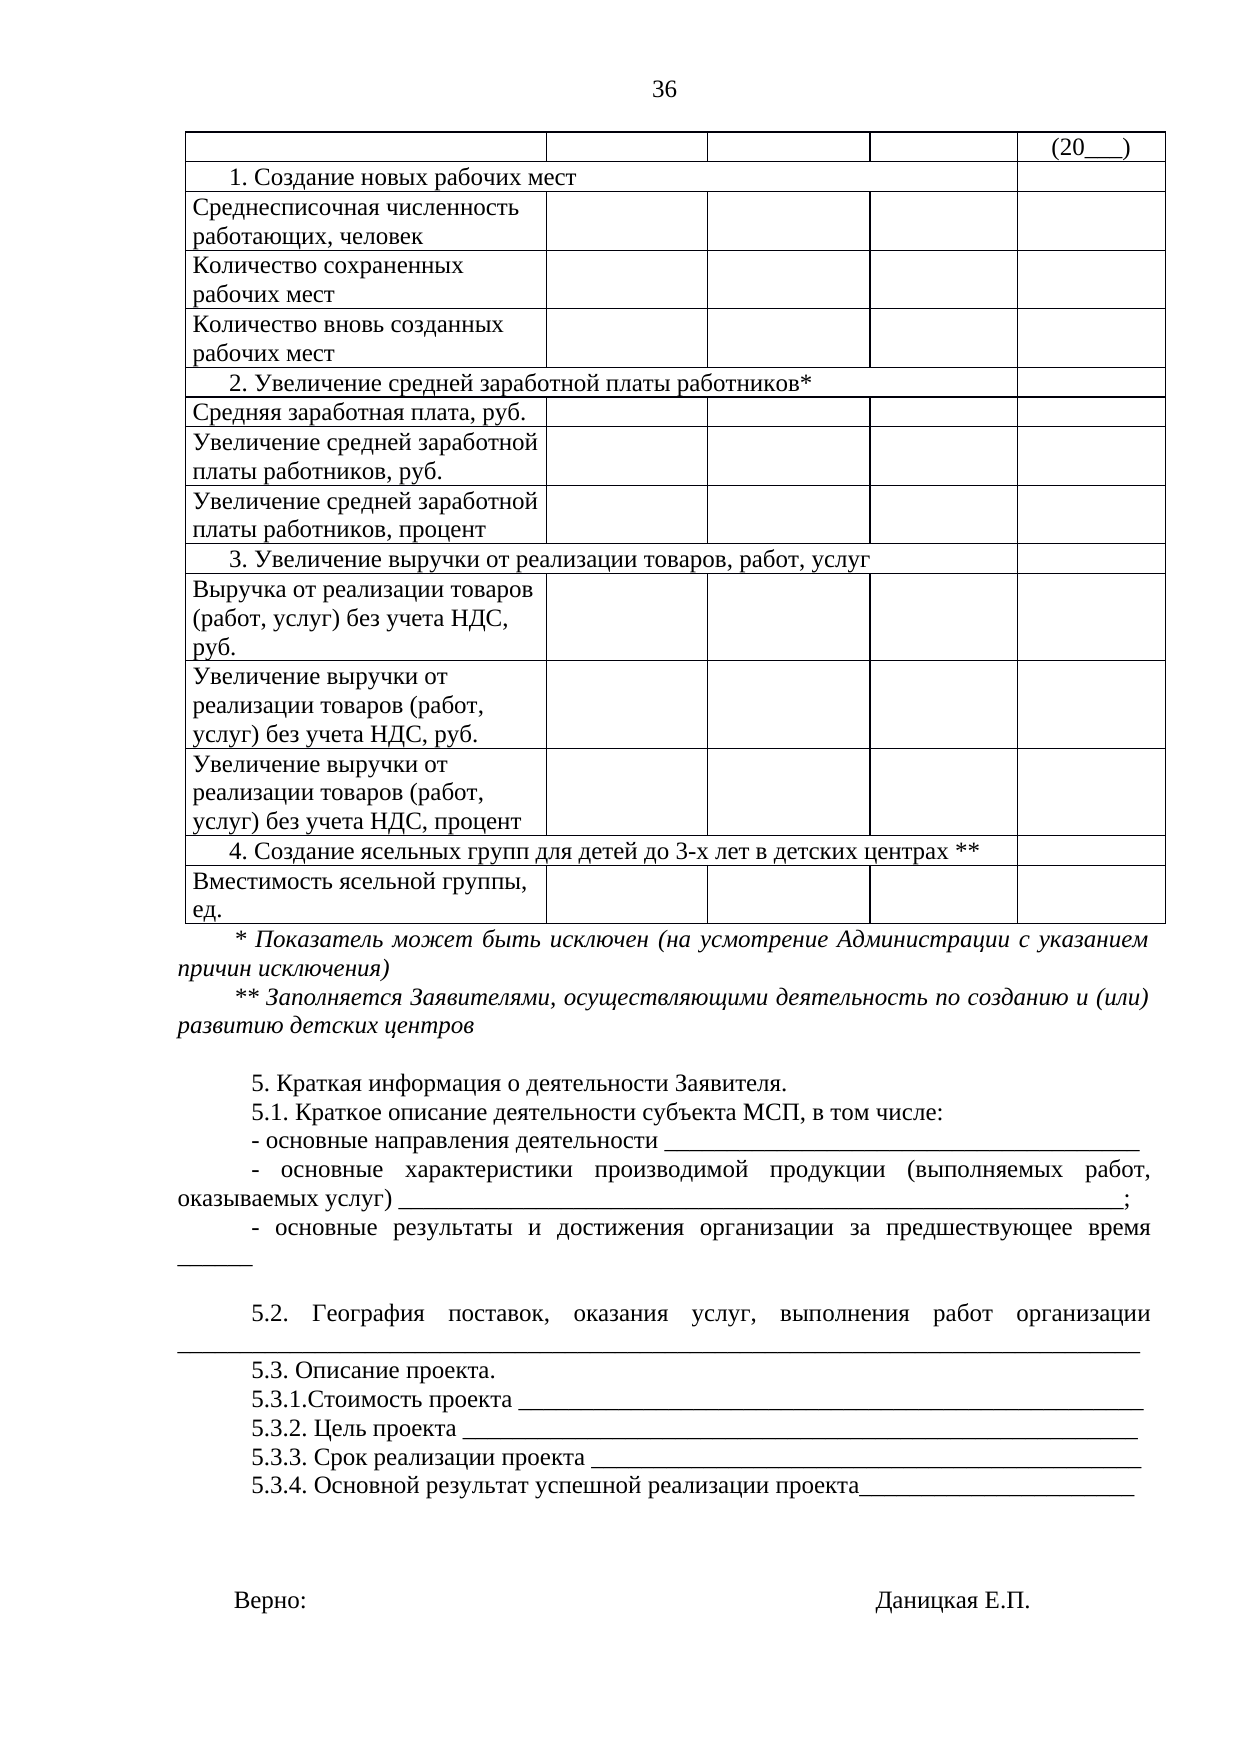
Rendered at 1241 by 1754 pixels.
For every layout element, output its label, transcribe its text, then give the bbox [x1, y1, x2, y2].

table_cell [708, 661, 869, 748]
table_cell Среднесписочная численность работающих, человек [186, 192, 546, 249]
table_cell [708, 309, 869, 367]
table_cell [547, 309, 707, 367]
table_cell Увеличение выручки от реализации товаров (работ, услуг) без учета НДС, руб. [186, 661, 546, 748]
text ** Заполняется Заявителями, осуществляющими деятельность по созданию и (или) развитию детских центров [177, 982, 1152, 1039]
table_cell Увеличение средней заработной платы работников, руб. [186, 427, 546, 485]
table_cell [1018, 836, 1165, 865]
table_cell [1018, 574, 1165, 660]
table_cell [1018, 544, 1165, 573]
table_cell [1018, 162, 1165, 191]
text - основные характеристики производимой продукции (выполняемых работ, оказываемых услуг) __________________________________________________________; [177, 1154, 1152, 1212]
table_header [547, 133, 707, 161]
table_cell [1018, 486, 1165, 543]
table_cell Количество сохраненных рабочих мест [186, 251, 546, 308]
table_cell [871, 661, 1017, 748]
table_cell [547, 866, 707, 923]
table_cell 3. Увеличение выручки от реализации товаров, работ, услуг [186, 544, 1017, 573]
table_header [871, 133, 1017, 161]
table_cell Увеличение выручки от реализации товаров (работ, услуг) без учета НДС, процент [186, 749, 546, 835]
table_cell [1018, 368, 1165, 396]
table_cell [1018, 398, 1165, 426]
table_cell 1. Создание новых рабочих мест [186, 162, 1017, 191]
text 5.2. География поставок, оказания услуг, выполнения работ организации _____________________________________________________________________________ [177, 1298, 1152, 1356]
text Верно: Даницкая Е.П. [177, 1586, 1152, 1614]
table_cell Увеличение средней заработной платы работников, процент [186, 486, 546, 543]
table_cell [708, 427, 869, 485]
table_cell [547, 749, 707, 835]
table_cell [708, 866, 869, 923]
table_cell [1018, 192, 1165, 249]
table_cell [1018, 749, 1165, 835]
table_cell [708, 749, 869, 835]
text 5.3.2. Цель проекта ______________________________________________________ [177, 1413, 1152, 1442]
table_cell [871, 866, 1017, 923]
text 5.3.3. Срок реализации проекта ____________________________________________ [177, 1442, 1152, 1471]
table_cell [871, 486, 1017, 543]
table_cell [1018, 866, 1165, 923]
text 5.1. Краткое описание деятельности субъекта МСП, в том числе: [177, 1097, 1152, 1126]
table_cell [708, 574, 869, 660]
table_cell [547, 661, 707, 748]
table_cell [1018, 427, 1165, 485]
text - основные направления деятельности ______________________________________ [177, 1126, 1152, 1154]
table_cell [871, 574, 1017, 660]
table_cell [1018, 251, 1165, 308]
table_cell [708, 251, 869, 308]
table_cell [1018, 661, 1165, 748]
table_cell [547, 251, 707, 308]
table_cell [871, 427, 1017, 485]
table_cell 2. Увеличение средней заработной платы работников* [186, 368, 1017, 396]
table_cell [547, 192, 707, 249]
text 5. Краткая информация о деятельности Заявителя. [177, 1068, 1152, 1097]
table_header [708, 133, 869, 161]
table_cell [871, 398, 1017, 426]
table_cell [547, 398, 707, 426]
table_cell [1018, 309, 1165, 367]
text 5.3.4. Основной результат успешной реализации проекта______________________ [177, 1471, 1152, 1499]
table_cell Средняя заработная плата, руб. [186, 398, 546, 426]
table_cell [547, 486, 707, 543]
text * Показатель может быть исключен (на усмотрение Администрации с указанием причин исключения) [177, 924, 1152, 982]
table_cell [708, 192, 869, 249]
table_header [186, 133, 546, 161]
table_cell [708, 398, 869, 426]
table_cell [547, 427, 707, 485]
table_cell [871, 192, 1017, 249]
table_cell Выручка от реализации товаров (работ, услуг) без учета НДС, руб. [186, 574, 546, 660]
table_cell [708, 486, 869, 543]
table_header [1018, 133, 1165, 161]
table_cell 4. Создание ясельных групп для детей до 3-х лет в детских центрах ** [186, 836, 1017, 865]
text 5.3.1.Стоимость проекта __________________________________________________ [177, 1384, 1152, 1413]
table_cell [871, 251, 1017, 308]
table_cell [871, 749, 1017, 835]
text 5.3. Описание проекта. [177, 1356, 1152, 1384]
table_cell [547, 574, 707, 660]
table_cell Вместимость ясельной группы, ед. [186, 866, 546, 923]
text - основные результаты и достижения организации за предшествующее время ______ [177, 1212, 1152, 1269]
table_cell [871, 309, 1017, 367]
table_cell Количество вновь созданных рабочих мест [186, 309, 546, 367]
